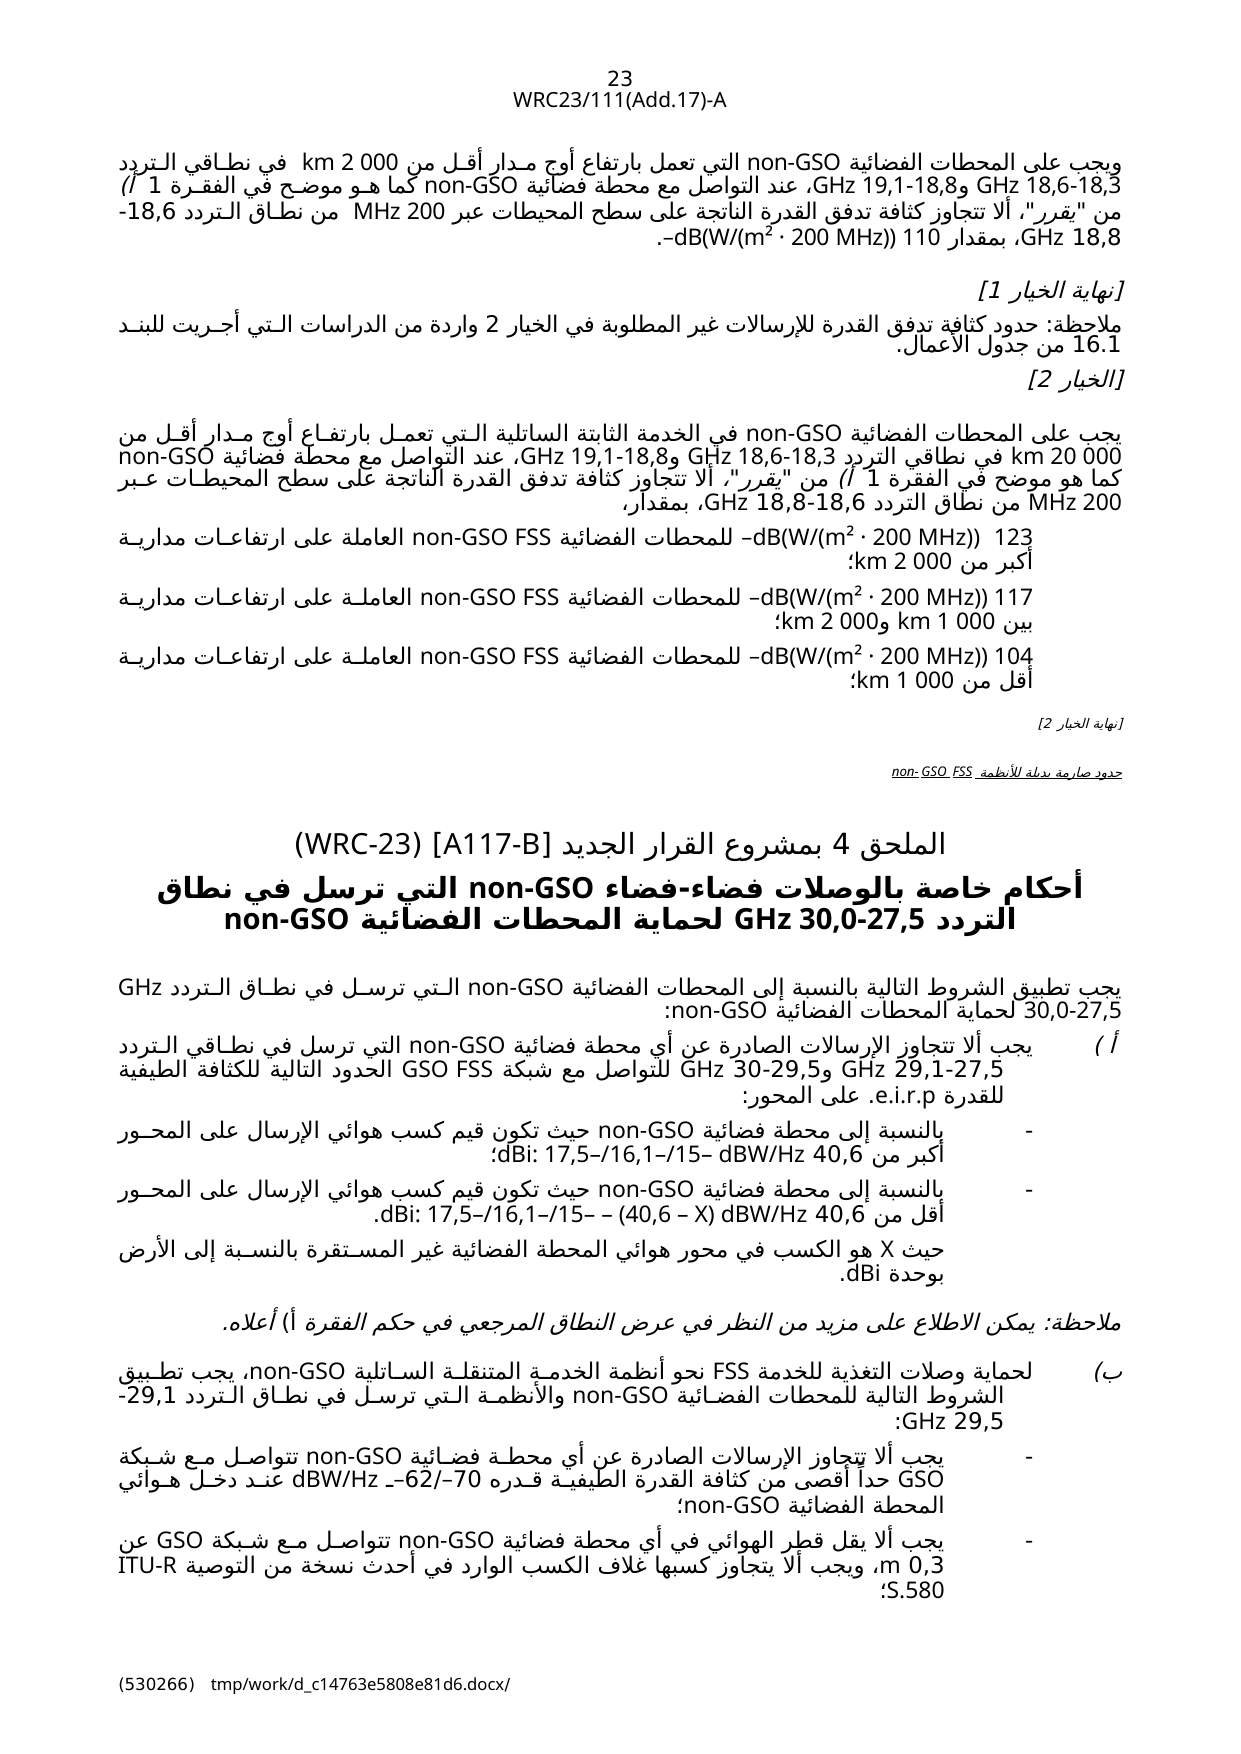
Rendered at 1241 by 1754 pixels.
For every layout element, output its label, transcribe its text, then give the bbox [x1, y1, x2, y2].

text ويجب على المحطات الفضائية non-GSO التي تعمل بارتفاع أوج مدار أقل من km 2 000 في نطاقي التردد GHz 18,6-18,3 وGHz 19,1-18,8، عند التواصل مع محطة فضائية non-GSO كما هو موضح في الفقرة 1 أ) من "يقرر"، ألا تتجاوز كثافة تدفق القدرة الناتجة على سطح المحيطات عبر MHz 200 من نطاق التردد 18,6-18,8 GHz، بمقدار dB(W/(m² · 200 MHz)) 110–. [118, 151, 1122, 252]
text الملحق 4 بمشروع القرار الجديد [A117-B] (WRC-23) [118, 829, 1122, 861]
text - بالنسبة إلى محطة فضائية non-GSO حيث تكون قيم كسب هوائي الإرسال على المحور أقل من 40,6 dBi: 17,5–/16,1–/15– – (40,6 – X) dBW/Hz. [118, 1178, 1033, 1229]
text - بالنسبة إلى محطة فضائية non-GSO حيث تكون قيم كسب هوائي الإرسال على المحور أكبر من 40,6 dBi: 17,5–/16,1–/15– dBW/Hz؛ [118, 1119, 1033, 1169]
text - يجب ألا يقل قطر الهوائي في أي محطة فضائية non-GSO تتواصل مع شبكة GSO عن 0,3 m، ويجب ألا يتجاوز كسبها غلاف الكسب الوارد في أحدث نسخة من التوصية ITU-R S.580؛ [118, 1529, 1033, 1605]
text - يجب ألا تتجاوز الإرسالات الصادرة عن أي محطة فضائية non-GSO تتواصل مع شبكة GSO حداً أقصى من كثافة القدرة الطيفية قدره 70–/62– dBW/Hz عند دخل هوائي المحطة الفضائية non-GSO؛ [118, 1444, 1033, 1521]
text حيث X هو الكسب في محور هوائي المحطة الفضائية غير المستقرة بالنسبة إلى الأرض بوحدة dBi. [118, 1237, 1033, 1288]
text ملاحظة: يمكن الاطلاع على مزيد من النظر في عرض النطاق المرجعي في حكم الفقرة أ) أعلاه. [118, 1313, 358, 1334]
text ب) لحماية وصلات التغذية للخدمة FSS نحو أنظمة الخدمة المتنقلة الساتلية non-GSO، يجب تطبيق الشروط التالية للمحطات الفضائية non-GSO والأنظمة التي ترسل في نطاق التردد 29,1-29,5 GHz: [118, 1359, 1122, 1436]
text أ ) يجب ألا تتجاوز الإرسالات الصادرة عن أي محطة فضائية non-GSO التي ترسل في نطاقي التردد 27,5-29,1 GHz و29,5-30 GHz للتواصل مع شبكة GSO FSS الحدود التالية للكثافة الطيفية للقدرة e.i.r.p. على المحور: [118, 1033, 1122, 1110]
title يجب تطبيق الشروط التالية بالنسبة إلى المحطات الفضائية non-GSO التي ترسل في نطاق التردد GHz 30,0-27,5 لحماية المحطات الفضائية non-GSO: [118, 975, 1122, 1025]
title أحكام خاصة بالوصلات فضاء-فضاء non-GSO التي ترسل في نطاق التردد GHz 30,0-27,5 لحماية المحطات الفضائية non-GSO [118, 873, 1122, 938]
text ملاحظة: يمكن الاطلاع على مزيد من النظر في عرض النطاق المرجعي في حكم الفقرة أ) أعلاه. [725, 1313, 1015, 1334]
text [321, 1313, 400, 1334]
